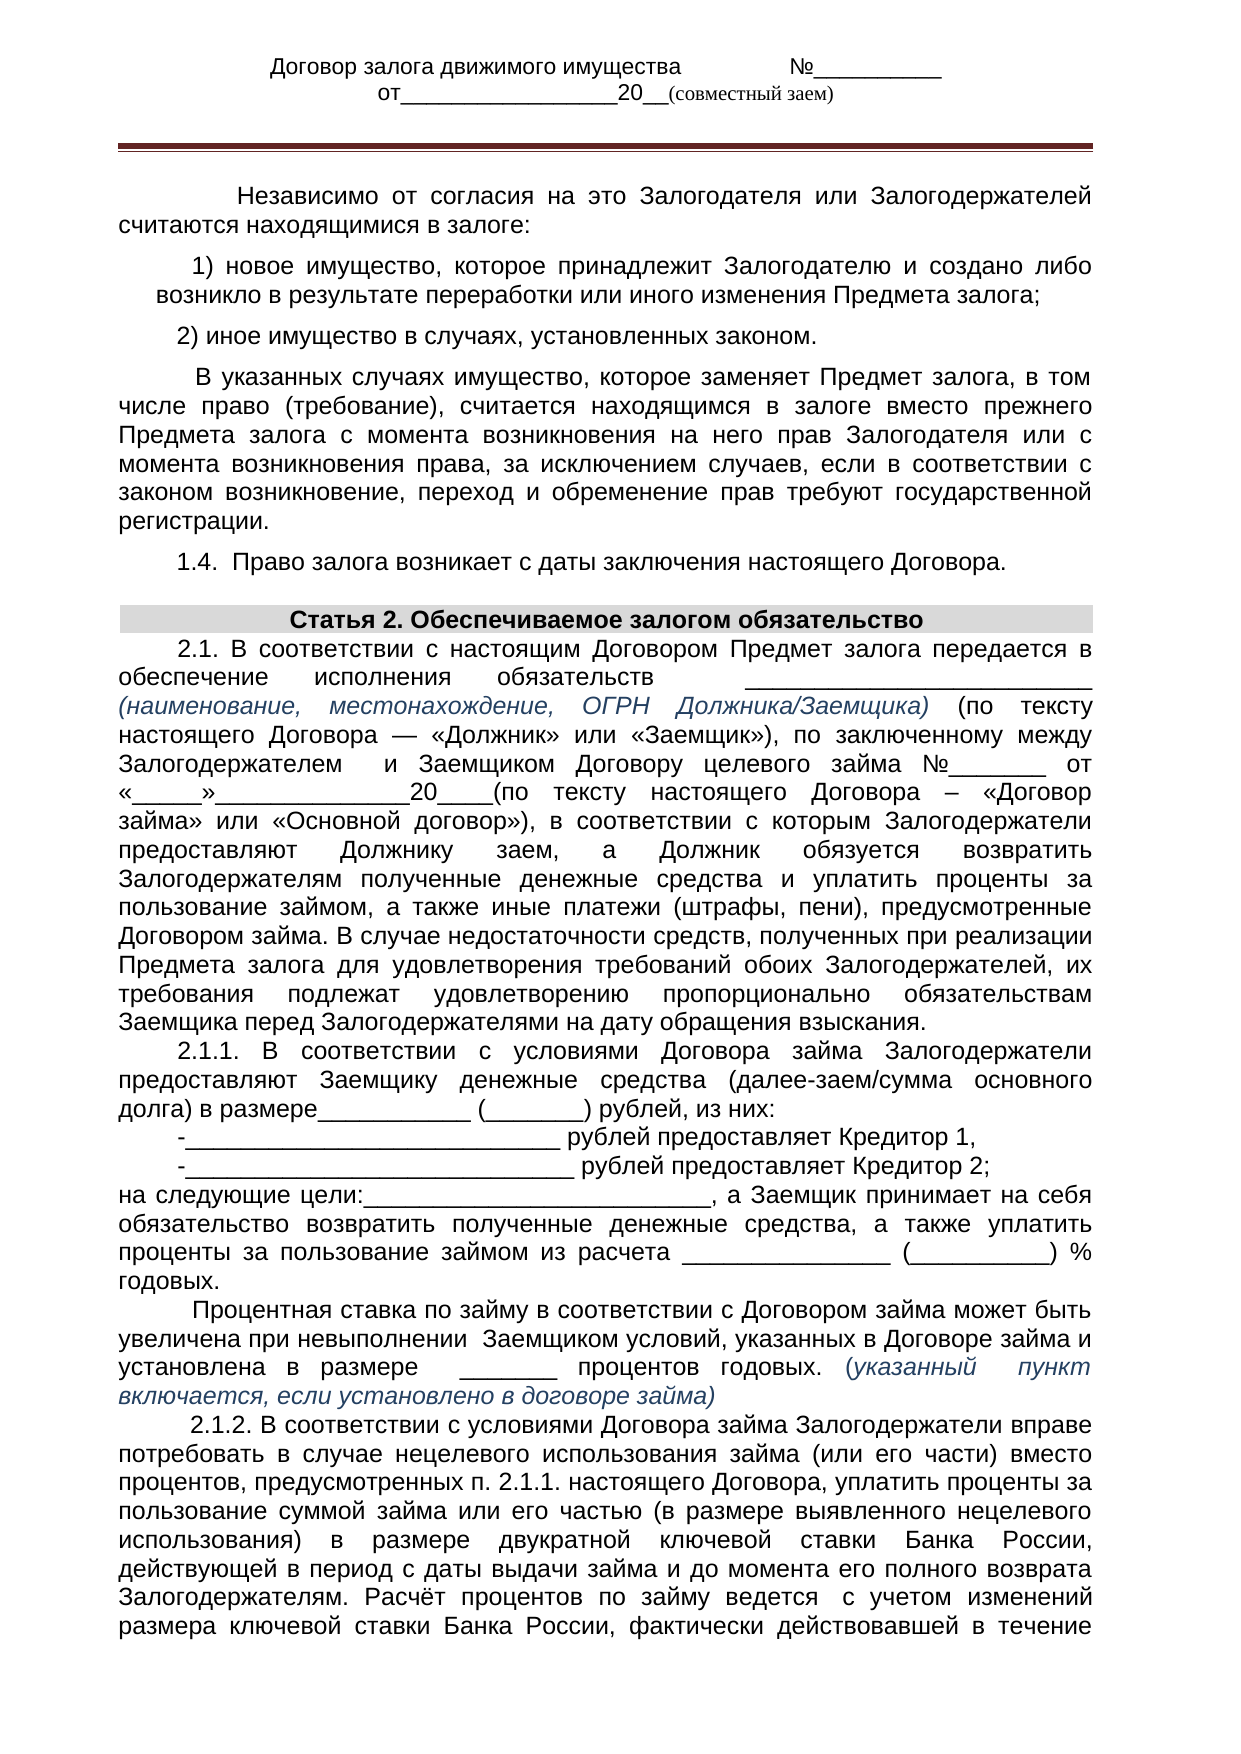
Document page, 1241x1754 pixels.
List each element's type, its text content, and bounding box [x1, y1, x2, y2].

text 2) иное имущество в случаях, установленных законом. [156, 321, 1093, 350]
text 2.1. В соответствии с настоящим Договором Предмет залога передается в обеспечение исполнения обязательств _________________________ (наименование, местонахождение, ОГРН Должника/Заемщика) (по тексту настоящего Договора — «Должник» или «Заемщик»), по заключенному между Залогодержателем и Заемщиком Договору целевого займа №_______ от «_____»______________20____(по тексту настоящего Договора – «Договор займа» или «Основной договор»), в соответствии с которым Залогодержатели предоставляют Должнику заем, а Должник обязуется возвратить Залогодержателям полученные денежные средства и уплатить проценты за пользование займом, а также иные платежи (штрафы, пени), предусмотренные Договором займа. В случае недостаточности средств, полученных при реализации Предмета залога для удовлетворения требований обоих Залогодержателей, их требования подлежат удовлетворению пропорционально обязательствам Заемщика перед Залогодержателями на дату обращения взыскания. [118, 633, 1093, 1036]
text Процентная ставка по займу в соответствии с Договором займа может быть увеличена при невыполнении Заемщиком условий, указанных в Договоре займа и установлена в размере _______ процентов годовых. (указанный пункт включается, если установлено в договоре займа) [118, 1295, 1093, 1410]
text -___________________________ рублей предоставляет Кредитор 1, [118, 1122, 1093, 1151]
text 1.4. Право залога возникает с даты заключения настоящего Договора. [156, 547, 1093, 576]
text В указанных случаях имущество, которое заменяет Предмет залога, в том числе право (требование), считается находящимся в залоге вместо прежнего Предмета залога с момента возникновения на него прав Залогодателя или с момента возникновения права, за исключением случаев, если в соответствии с законом возникновение, переход и обременение прав требуют государственной регистрации. [118, 362, 1093, 535]
text Статья 2. Обеспечиваемое залогом обязательство [120, 605, 1093, 633]
text 1) новое имущество, которое принадлежит Залогодателю и создано либо возникло в результате переработки или иного изменения Предмета залога; [156, 251, 1093, 308]
text Независимо от согласия на это Залогодателя или Залогодержателей считаются находящимися в залоге: [118, 181, 1093, 238]
text -____________________________ рублей предоставляет Кредитор 2; [118, 1151, 1093, 1180]
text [118, 1410, 1093, 1640]
text на следующие цели:_________________________, а Заемщик принимает на себя обязательство возвратить полученные денежные средства, а также уплатить проценты за пользование займом из расчета _______________ (__________) % годовых. [118, 1180, 1093, 1295]
text 2.1.1. В соответствии с условиями Договора займа Залогодержатели предоставляют Заемщику денежные средства (далее-заем/сумма основного долга) в размере___________ (_______) рублей, из них: [118, 1036, 1093, 1122]
